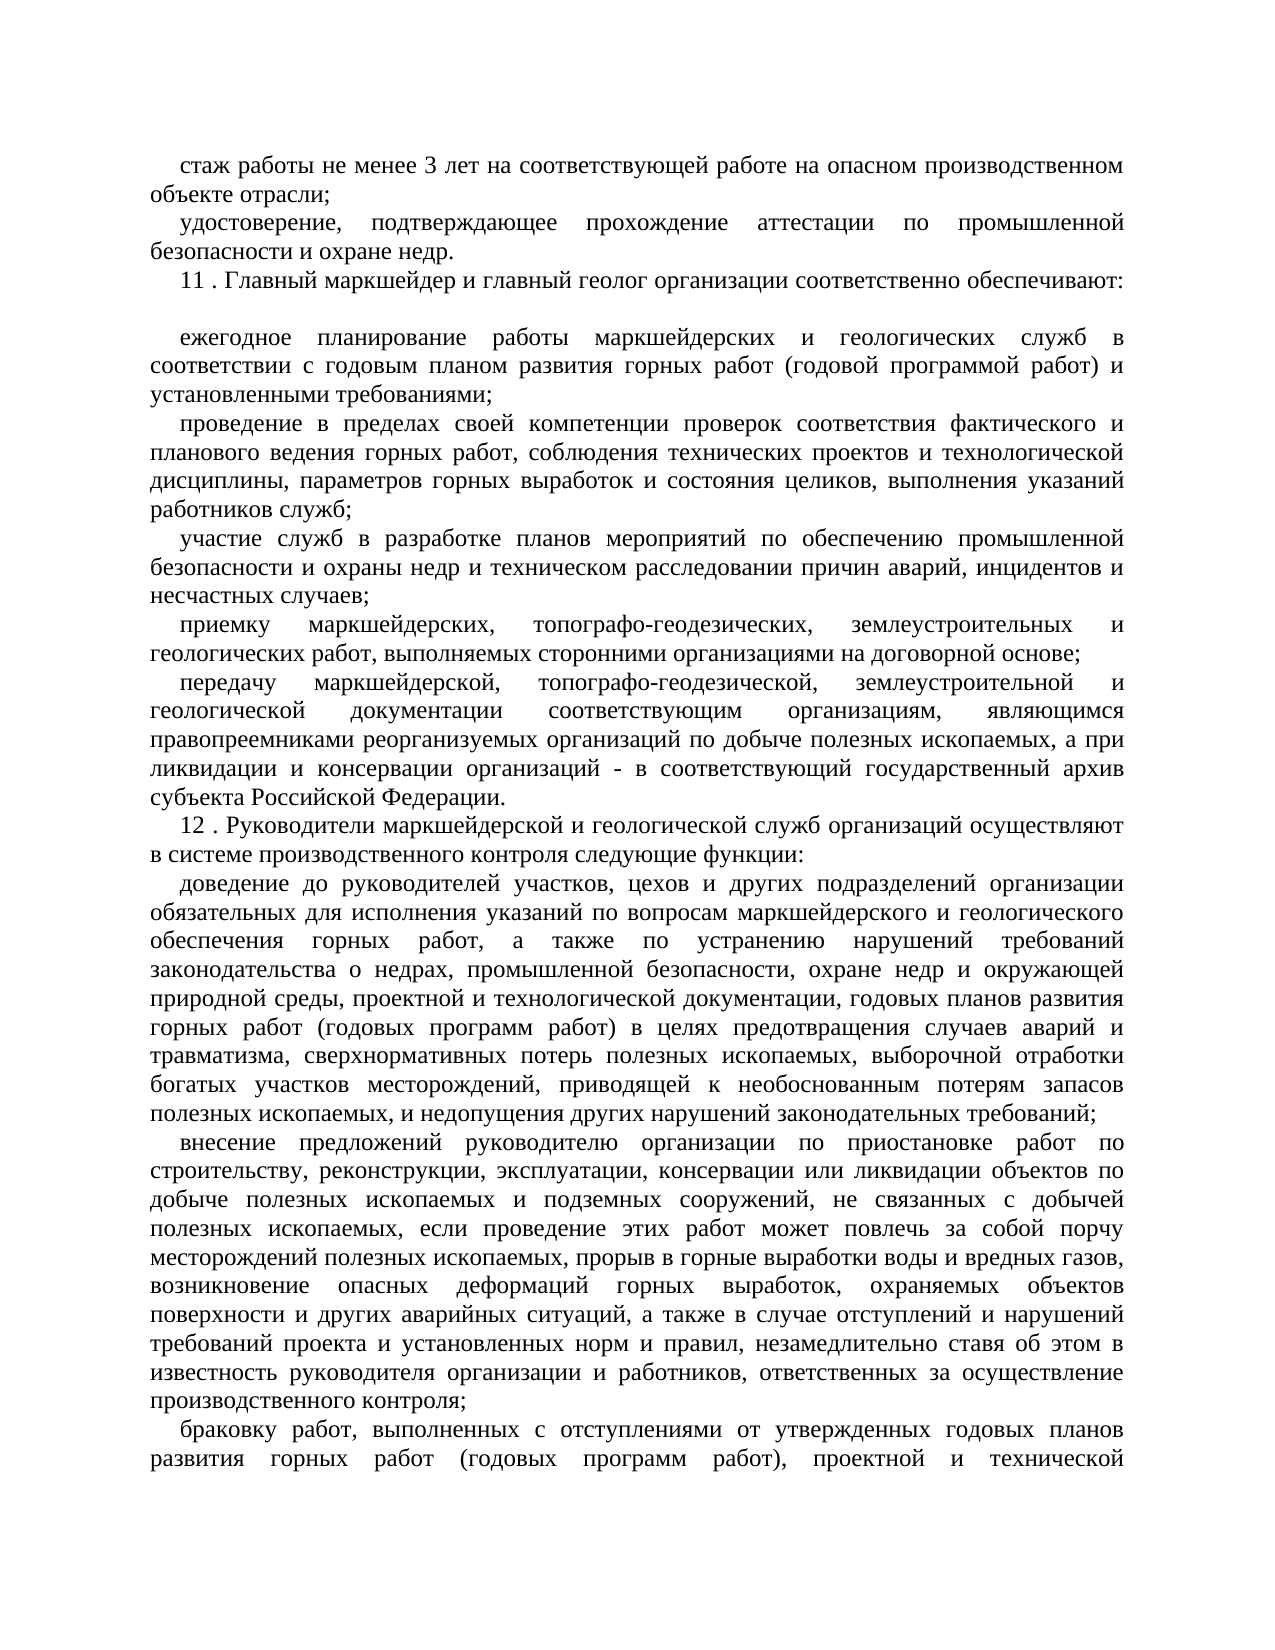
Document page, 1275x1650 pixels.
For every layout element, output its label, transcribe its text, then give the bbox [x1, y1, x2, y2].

text ежегодное планирование работы маркшейдерских и геологических служб в соответствии с годовым планом развития горных работ (годовой программой работ) и установленными требованиями; [150, 322, 1125, 408]
text передачу маркшейдерской, топографо-геодезической, землеустроительной и геологической документации соответствующим организациям, являющимся правопреемниками реорганизуемых организаций по добыче полезных ископаемых, а при ликвидации и консервации организаций - в соответствующий государственный архив субъекта Российской Федерации. [150, 667, 1125, 811]
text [150, 1414, 1125, 1472]
text внесение предложений руководителю организации по приостановке работ по строительству, реконструкции, эксплуатации, консервации или ликвидации объектов по добыче полезных ископаемых и подземных сооружений, не связанных с добычей полезных ископаемых, если проведение этих работ может повлечь за собой порчу месторождений полезных ископаемых, прорыв в горные выработки воды и вредных газов, возникновение опасных деформаций горных выработок, охраняемых объектов поверхности и других аварийных ситуаций, а также в случае отступлений и нарушений требований проекта и установленных норм и правил, незамедлительно ставя об этом в известность руководителя организации и работников, ответственных за осуществление производственного контроля; [150, 1127, 1125, 1414]
text 12 . Руководители маркшейдерской и геологической служб организаций осуществляют в системе производственного контроля следующие функции: [150, 811, 1125, 868]
text проведение в пределах своей компетенции проверок соответствия фактического и планового ведения горных работ, соблюдения технических проектов и технологической дисциплины, параметров горных выработок и состояния целиков, выполнения указаний работников служб; [150, 408, 1125, 523]
text стаж работы не менее 3 лет на соответствующей работе на опасном производственном объекте отрасли; [150, 150, 1125, 207]
text удостоверение, подтверждающее прохождение аттестации по промышленной безопасности и охране недр. [150, 207, 1125, 265]
text участие служб в разработке планов мероприятий по обеспечению промышленной безопасности и охраны недр и техническом расследовании причин аварий, инцидентов и несчастных случаев; [150, 523, 1125, 609]
text 11 . Главный маркшейдер и главный геолог организации соответственно обеспечивают: [150, 265, 1125, 322]
text приемку маркшейдерских, топографо-геодезических, землеустроительных и геологических работ, выполняемых сторонними организациями на договорной основе; [150, 609, 1125, 667]
text доведение до руководителей участков, цехов и других подразделений организации обязательных для исполнения указаний по вопросам маркшейдерского и геологического обеспечения горных работ, а также по устранению нарушений требований законодательства о недрах, промышленной безопасности, охране недр и окружающей природной среды, проектной и технологической документации, годовых планов развития горных работ (годовых программ работ) в целях предотвращения случаев аварий и травматизма, сверхнормативных потерь полезных ископаемых, выборочной отработки богатых участков месторождений, приводящей к необоснованным потерям запасов полезных ископаемых, и недопущения других нарушений законодательных требований; [150, 868, 1125, 1127]
